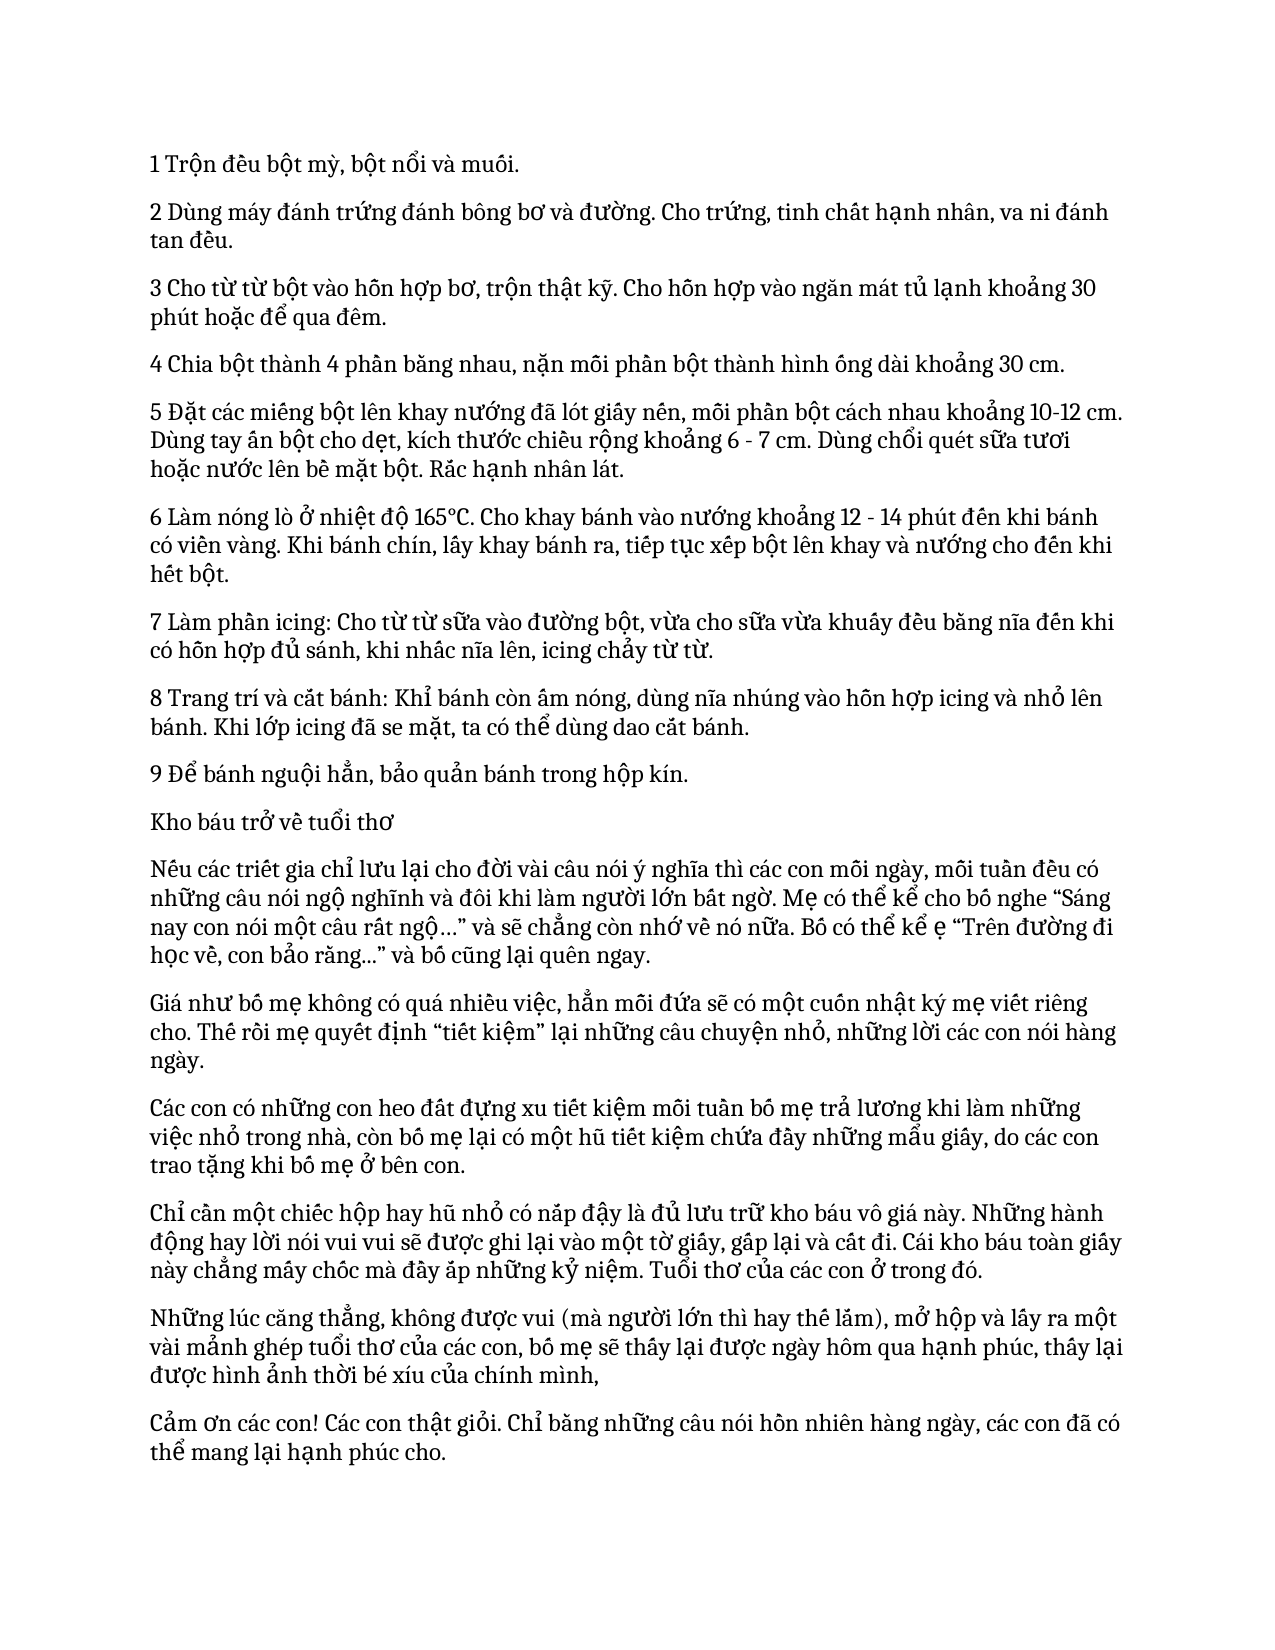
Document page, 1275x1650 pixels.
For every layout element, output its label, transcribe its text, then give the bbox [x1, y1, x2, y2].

text Kho báu trở về tuổi thơ [150, 807, 1125, 836]
text Những lúc căng thẳng, không được vui (mà người lớn thì hay thế lắm), mở hộp và lấy ra một vài mảnh ghép tuổi thơ của các con, bố mẹ sẽ thấy lại được ngày hôm qua hạnh phúc, thấy lại được hình ảnh thời bé xíu của chính mình, [150, 1304, 1125, 1390]
text 8 Trang trí và cắt bánh: Khỉ bánh còn ấm nóng, dùng nĩa nhúng vào hỗn hợp icing và nhỏ lên bánh. Khi lớp icing đã se mặt, ta có thể dùng dao cắt bánh. [150, 684, 1125, 741]
text 1 Trộn đều bột mỳ, bột nổi và muối. [150, 150, 1125, 179]
text Các con có những con heo đất đựng xu tiết kiệm mỗi tuần bố mẹ trả lương khi làm những việc nhỏ trong nhà, còn bố mẹ lại có một hũ tiết kiệm chứa đầy những mẩu giấy, do các con trao tặng khi bố mẹ ở bên con. [150, 1094, 1125, 1180]
text Nếu các triết gia chỉ lưu lại cho đời vài câu nói ý nghĩa thì các con mỗi ngày, mỗi tuần đều có những câu nói ngộ nghĩnh và đôi khi làm người lớn bất ngờ. Mẹ có thể kể cho bố nghe “Sáng nay con nói một câu rất ngộ…” và sẽ chẳng còn nhớ về nó nữa. Bố có thể kể ẹ “Trên đường đi học về, con bảo rằng...” và bố cũng lại quên ngay. [150, 855, 1125, 970]
text 3 Cho từ từ bột vào hỗn hợp bơ, trộn thật kỹ. Cho hỗn hợp vào ngăn mát tủ lạnh khoảng 30 phút hoặc để qua đêm. [150, 274, 1125, 331]
text 6 Làm nóng lò ở nhiệt độ 165°C. Cho khay bánh vào nướng khoảng 12 - 14 phút đến khi bánh có viền vàng. Khi bánh chín, lấy khay bánh ra, tiếp tục xếp bột lên khay và nướng cho đến khi hết bột. [150, 502, 1125, 589]
text 2 Dùng máy đánh trứng đánh bông bơ và đường. Cho trứng, tinh chất hạnh nhân, va ni đánh tan đều. [150, 197, 1125, 255]
text 5 Đặt các miếng bột lên khay nướng đã lót giấy nến, mỗi phần bột cách nhau khoảng 10-12 cm. Dùng tay ấn bột cho dẹt, kích thước chiều rộng khoảng 6 - 7 cm. Dùng chổi quét sữa tươi hoặc nước lên bề mặt bột. Rắc hạnh nhân lát. [150, 397, 1125, 484]
text 9 Để bánh nguội hẳn, bảo quản bánh trong hộp kín. [150, 760, 1125, 789]
text 4 Chia bột thành 4 phần bằng nhau, nặn mỗi phần bột thành hình ống dài khoảng 30 cm. [150, 350, 1125, 379]
text Cảm ơn các con! Các con thật giỏi. Chỉ bằng những câu nói hồn nhiên hàng ngày, các con đã có thể mang lại hạnh phúc cho. [150, 1409, 1125, 1466]
text Giá như bố mẹ không có quá nhiều việc, hẳn mỗi đứa sẽ có một cuốn nhật ký mẹ viết riêng cho. Thế rồi mẹ quyết định “tiết kiệm” lại những câu chuyện nhỏ, những lời các con nói hàng ngày. [150, 989, 1125, 1075]
text Chỉ cần một chiếc hộp hay hũ nhỏ có nắp đậy là đủ lưu trữ kho báu vô giá này. Những hành động hay lời nói vui vui sẽ được ghi lại vào một tờ giấy, gấp lại và cất đi. Cái kho báu toàn giấy này chẳng mấy chốc mà đầy ắp những kỷ niệm. Tuổi thơ của các con ở trong đó. [150, 1199, 1125, 1285]
text 7 Làm phần icing: Cho từ từ sữa vào đường bột, vừa cho sữa vừa khuấy đều bằng nĩa đến khi có hỗn hợp đủ sánh, khi nhấc nĩa lên, icing chảy từ từ. [150, 607, 1125, 665]
